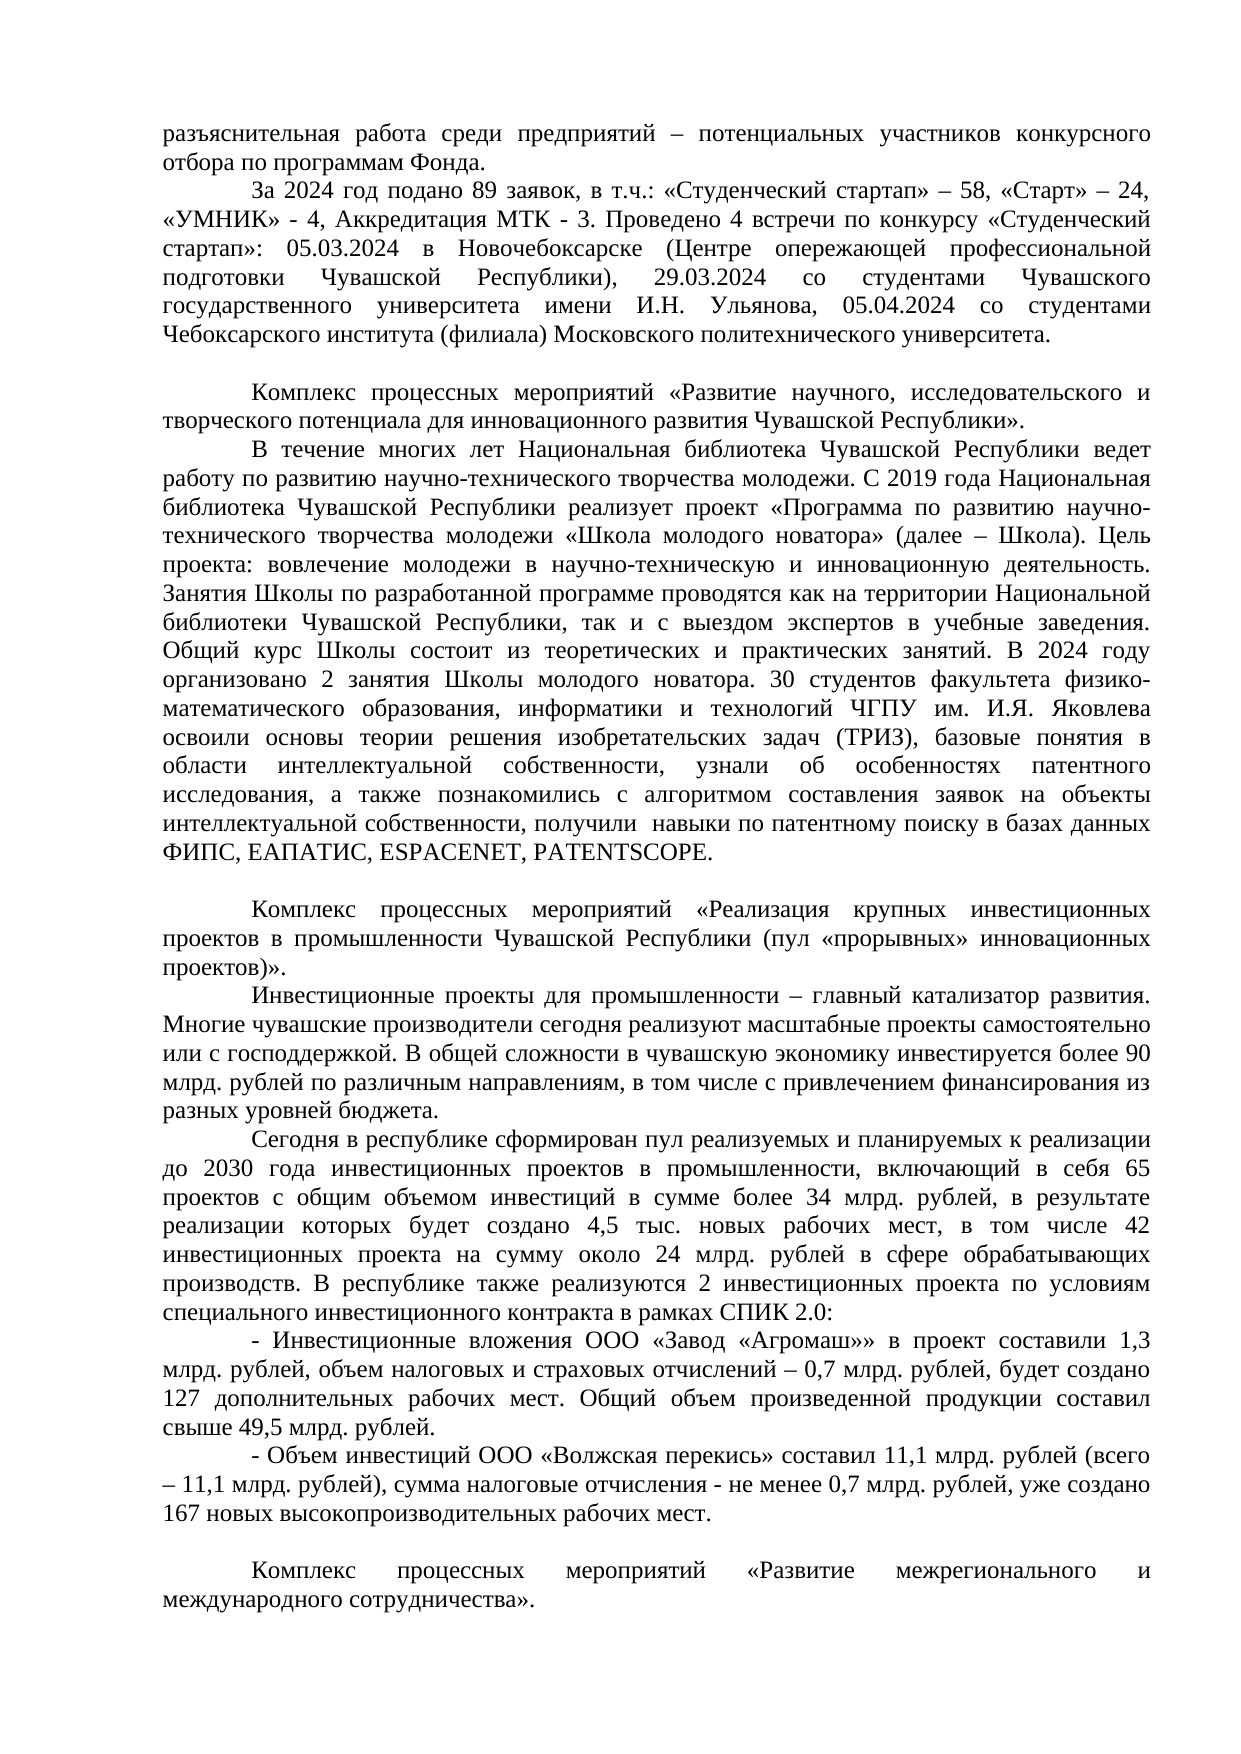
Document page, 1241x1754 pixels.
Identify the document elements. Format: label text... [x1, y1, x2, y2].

text - Инвестиционные вложения ООО «Завод «Агромаш»» в проект составили 1,3 млрд. рублей, объем налоговых и страховых отчислений – 0,7 млрд. рублей, будет создано 127 дополнительных рабочих мест. Общий объем произведенной продукции составил свыше 49,5 млрд. рублей. [162, 1326, 1152, 1441]
text Инвестиционные проекты для промышленности – главный катализатор развития. Многие чувашские производители сегодня реализуют масштабные проекты самостоятельно или с господдержкой. В общей сложности в чувашскую экономику инвестируется более 90 млрд. рублей по различным направлениям, в том числе с привлечением финансирования из разных уровней бюджета. [162, 981, 1152, 1124]
text Комплекс процессных мероприятий «Реализация крупных инвестиционных проектов в промышленности Чувашской Республики (пул «прорывных» инновационных проектов)». [162, 894, 1152, 981]
text Сегодня в республике сформирован пул реализуемых и планируемых к реализации до 2030 года инвестиционных проектов в промышленности, включающий в себя 65 проектов с общим объемом инвестиций в сумме более 34 млрд. рублей, в результате реализации которых будет создано 4,5 тыс. новых рабочих мест, в том числе 42 инвестиционных проекта на сумму около 24 млрд. рублей в сфере обрабатывающих производств. В республике также реализуются 2 инвестиционных проекта по условиям специального инвестиционного контракта в рамках СПИК 2.0: [162, 1124, 1152, 1326]
text - Объем инвестиций ООО «Волжская перекись» составил 11,1 млрд. рублей (всего – 11,1 млрд. рублей), сумма налоговые отчисления - не менее 0,7 млрд. рублей, уже создано 167 новых высокопроизводительных рабочих мест. [162, 1441, 1152, 1527]
text За 2024 год подано 89 заявок, в т.ч.: «Студенческий стартап» – 58, «Старт» – 24, «УМНИК» - 4, Аккредитация МТК - 3. Проведено 4 встречи по конкурсу «Студенческий стартап»: 05.03.2024 в Новочебоксарске (Центре опережающей профессиональной подготовки Чувашской Республики), 29.03.2024 со студентами Чувашского государственного университета имени И.Н. Ульянова, 05.04.2024 со студентами Чебоксарского института (филиала) Московского политехнического университета. [162, 176, 1152, 348]
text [162, 118, 1152, 176]
text Комплекс процессных мероприятий «Развитие межрегионального и международного сотрудничества». [162, 1556, 1152, 1613]
text Комплекс процессных мероприятий «Развитие научного, исследовательского и творческого потенциала для инновационного развития Чувашской Республики». [162, 377, 1152, 434]
text В течение многих лет Национальная библиотека Чувашской Республики ведет работу по развитию научно-технического творчества молодежи. С 2019 года Национальная библиотека Чувашской Республики реализует проект «Программа по развитию научно-технического творчества молодежи «Школа молодого новатора» (далее – Школа). Цель проекта: вовлечение молодежи в научно-техническую и инновационную деятельность. Занятия Школы по разработанной программе проводятся как на территории Национальной библиотеки Чувашской Республики, так и с выездом экспертов в учебные заведения. Общий курс Школы состоит из теоретических и практических занятий. В 2024 году организовано 2 занятия Школы молодого новатора. 30 студентов факультета физико-математического образования, информатики и технологий ЧГПУ им. И.Я. Яковлева освоили основы теории решения изобретательских задач (ТРИЗ), базовые понятия в области интеллектуальной собственности, узнали об особенностях патентного исследования, а также познакомились с алгоритмом составления заявок на объекты интеллектуальной собственности, получили навыки по патентному поиску в базах данных ФИПС, ЕАПАТИС, ЕSPACENET, PATENTSCOPE. [162, 434, 1152, 866]
